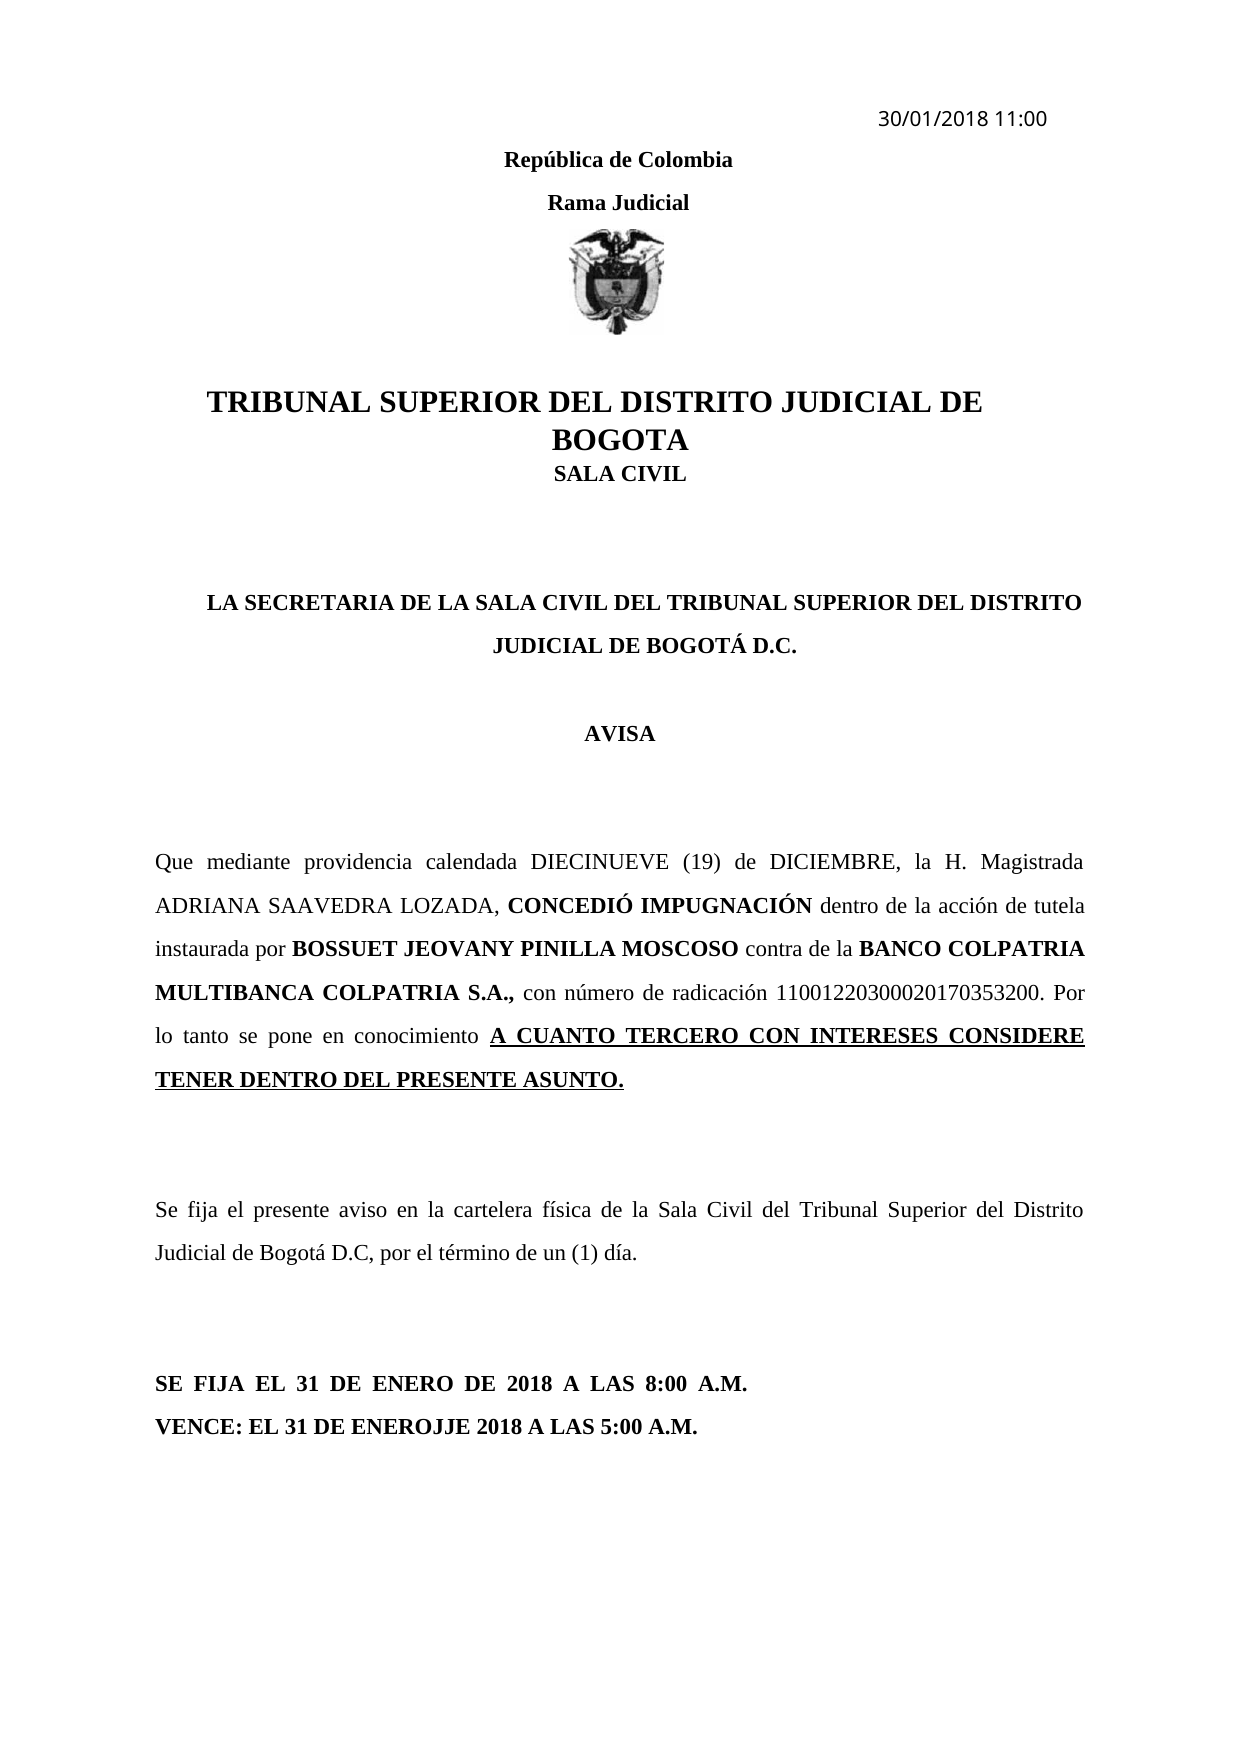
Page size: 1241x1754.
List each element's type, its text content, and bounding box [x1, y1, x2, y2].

text BOGOTA [155, 421, 1085, 457]
text Se fija el presente aviso en la cartelera física de la Sala Civil del Tribunal Superior del Distrito Judicial de Bogotá D.C, por el término de un (1) día. [155, 1183, 1085, 1269]
text AVISA [155, 720, 1085, 746]
text 30/01/2018 11:00 [155, 104, 1047, 132]
text TRIBUNAL SUPERIOR DEL DISTRITO JUDICIAL DE [206, 383, 1085, 419]
text SE FIJA EL 31 DE ENERO DE 2018 A LAS 8:00 A.M. VENCE: EL 31 DE ENEROJJE 2018 A LAS 5:00 A.M. [155, 1357, 749, 1443]
picture [568, 229, 665, 335]
text Que mediante providencia calendada DIECINUEVE (19) de DICIEMBRE, la H. Magistrada ADRIANA SAAVEDRA LOZADA, CONCEDIÓ IMPUGNACIÓN dentro de la acción de tutela instaurada por BOSSUET JEOVANY PINILLA MOSCOSO contra de la BANCO COLPATRIA MULTIBANCA COLPATRIA S.A., con número de radicación 11001220300020170353200. Por lo tanto se pone en conocimiento A CUANTO TERCERO CON INTERESES CONSIDERE TENER DENTRO DEL PRESENTE ASUNTO. [155, 835, 1085, 1096]
text LA SECRETARIA DE LA SALA CIVIL DEL TRIBUNAL SUPERIOR DEL DISTRITO JUDICIAL DE BOGOTÁ D.C. [204, 575, 1085, 663]
text SALA CIVIL [155, 460, 1085, 486]
text República de Colombia Rama Judicial [493, 132, 743, 219]
